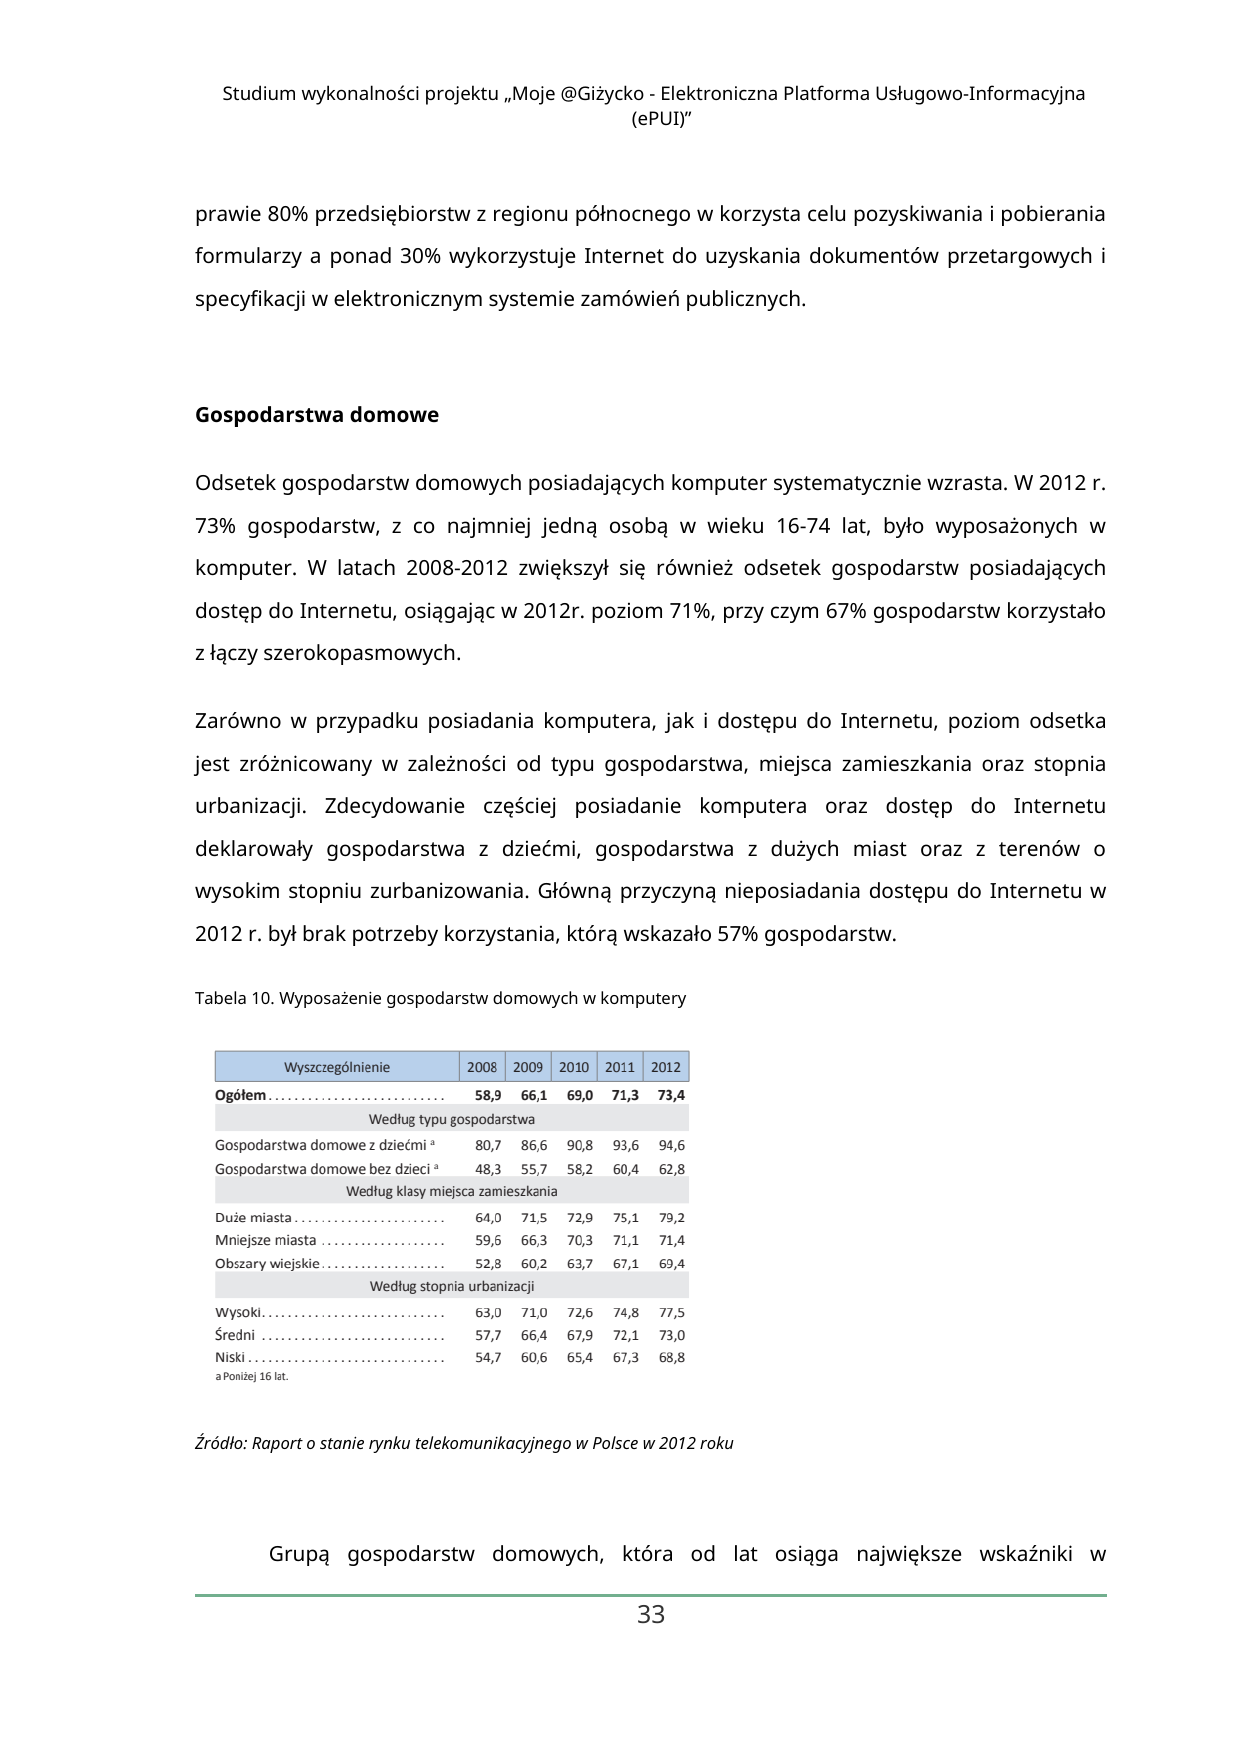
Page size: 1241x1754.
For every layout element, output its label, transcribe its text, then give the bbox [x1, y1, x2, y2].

text Gospodarstwa domowe [195, 401, 1107, 429]
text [195, 199, 1107, 312]
text Tabela 10. Wyposażenie gospodarstw domowych w komputery [195, 987, 1107, 1009]
text Źródło: Raport o stanie rynku telekomunikacyjnego w Polsce w 2012 roku [195, 1431, 1107, 1454]
text Zarówno w przypadku posiadania komputera, jak i dostępu do Internetu, poziom odsetka jest zróżnicowany w zależności od typu gospodarstwa, miejsca zamieszkania oraz stopnia urbanizacji. Zdecydowanie częściej posiadanie komputera oraz dostęp do Internetu deklarowały gospodarstwa z dziećmi, gospodarstwa z dużych miast oraz z terenów o wysokim stopniu zurbanizowania. Główną przyczyną nieposiadania dostępu do Internetu w 2012 r. był brak potrzeby korzystania, którą wskazało 57% gospodarstw. [195, 706, 1107, 948]
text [195, 1539, 1107, 1568]
text Odsetek gospodarstw domowych posiadających komputer systematycznie wzrasta. W 2012 r. 73% gospodarstw, z co najmniej jedną osobą w wieku 16-74 lat, było wyposażonych w komputer. W latach 2008-2012 zwiększył się również odsetek gospodarstw posiadających dostęp do Internetu, osiągając w 2012r. poziom 71%, przy czym 67% gospodarstw korzystało z łączy szerokopasmowych. [195, 468, 1107, 667]
